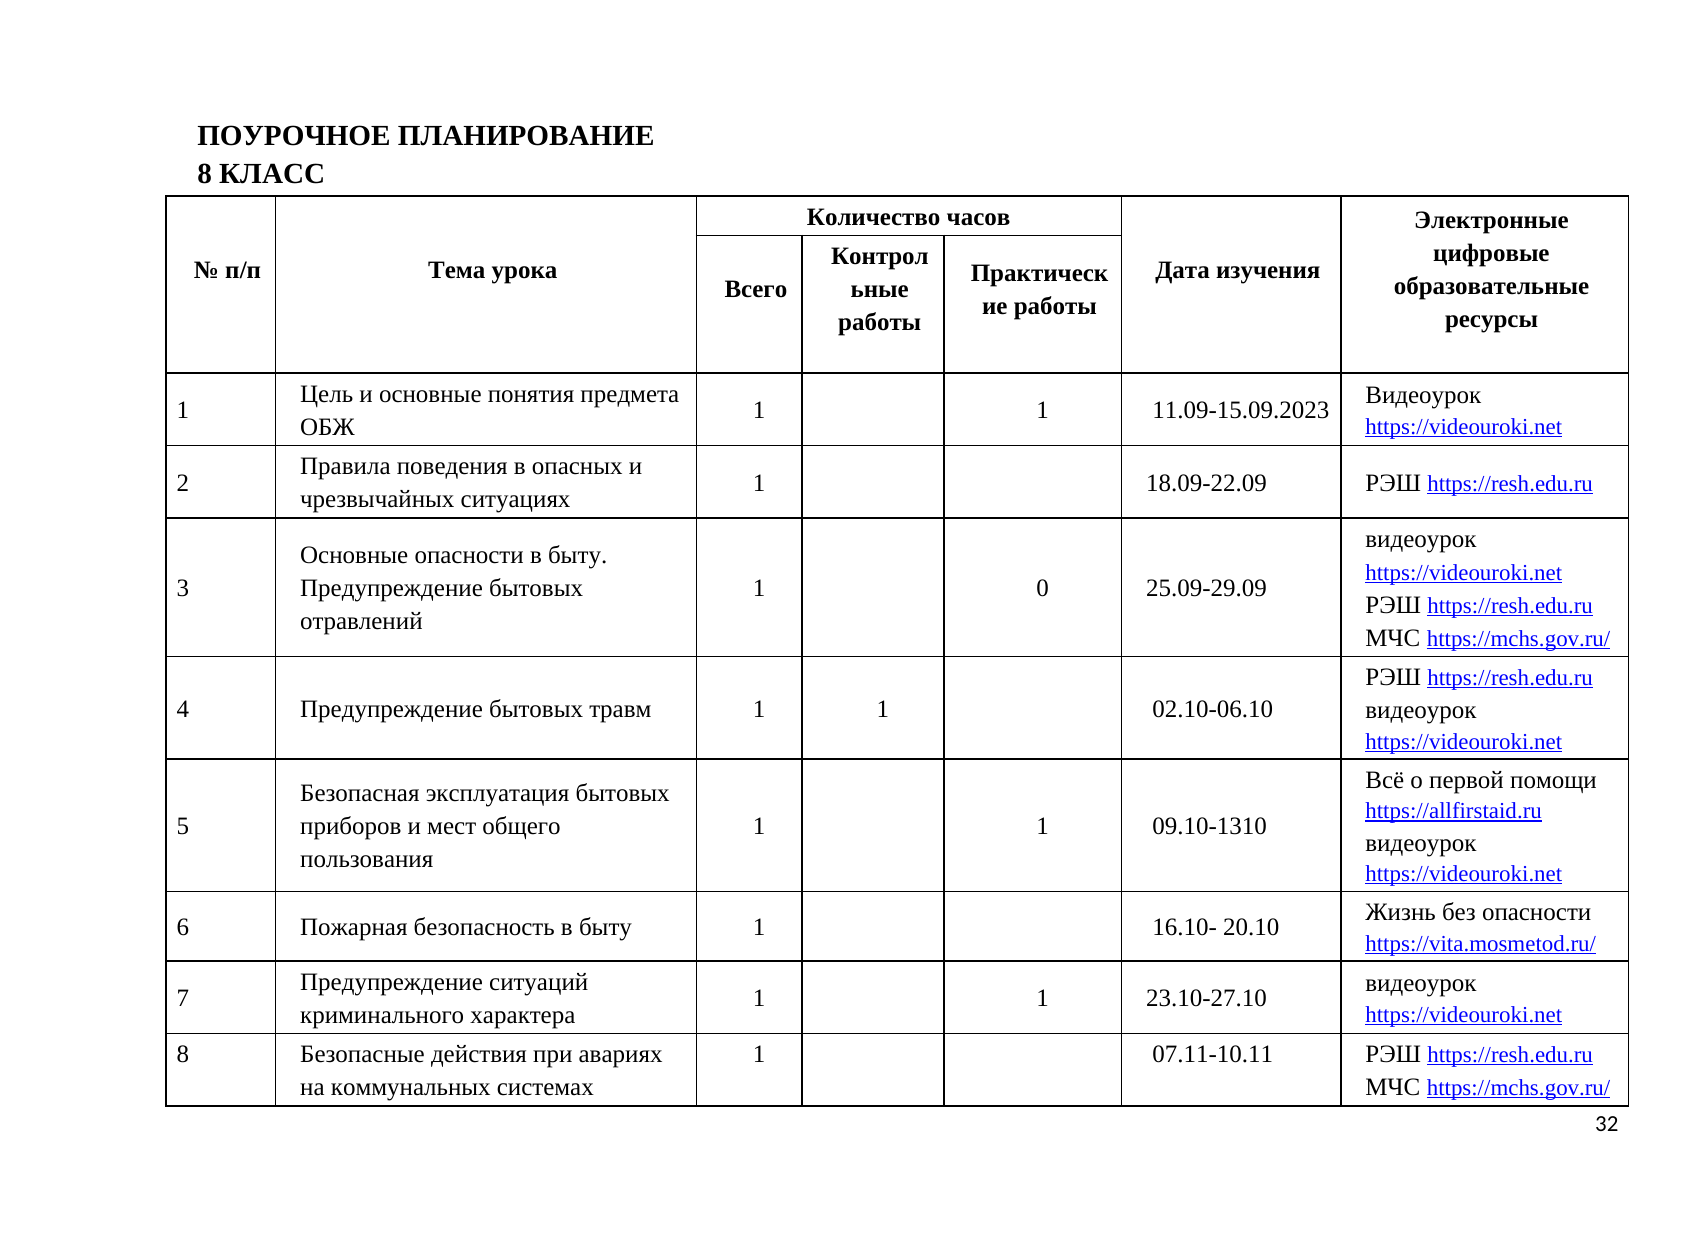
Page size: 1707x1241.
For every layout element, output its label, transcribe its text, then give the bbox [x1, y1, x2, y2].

table_cell [945, 657, 1121, 758]
table_cell 11.09-15.09.2023 [1122, 374, 1340, 445]
table_cell [803, 760, 943, 891]
table_cell 25.09-29.09 [1122, 519, 1340, 656]
table_cell 1 [803, 657, 943, 758]
table_cell Видеоурок https://videouroki.net [1342, 374, 1628, 445]
table_header Количество часов [697, 197, 1121, 234]
table_cell 5 [167, 760, 275, 891]
table_cell РЭШ https://resh.edu.ru [1342, 446, 1628, 517]
table_cell 1 [945, 760, 1121, 891]
table_cell 18.09-22.09 [1122, 446, 1340, 517]
table_cell Цель и основные понятия предмета ОБЖ [276, 374, 696, 445]
table_cell 1 [697, 374, 801, 445]
table_cell [803, 892, 943, 960]
table_cell 1 [697, 519, 801, 656]
table_cell [803, 374, 943, 445]
table_header Тема урока [276, 197, 696, 372]
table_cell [276, 1034, 696, 1105]
table_cell Жизнь без опасности https://vita.mosmetod.ru/ [1342, 892, 1628, 960]
table_cell Основные опасности в быту. Предупреждение бытовых отравлений [276, 519, 696, 656]
table_cell 07.11-10.11 [1122, 1034, 1340, 1105]
table_cell Всё о первой помощи https://allfirstaid.ru видеоурок https://videouroki.net [1342, 760, 1628, 891]
table_cell 1 [167, 374, 275, 445]
table_cell 3 [167, 519, 275, 656]
table_cell Безопасная эксплуатация бытовых приборов и мест общего пользования [276, 760, 696, 891]
table_cell Практические работы [945, 236, 1121, 372]
table_cell 23.10-27.10 [1122, 962, 1340, 1032]
table_cell [945, 1034, 1121, 1105]
table_cell 6 [167, 892, 275, 960]
table_cell 0 [945, 519, 1121, 656]
table_header Дата изучения [1122, 197, 1340, 372]
table_header № п/п [167, 197, 275, 372]
table_cell 16.10- 20.10 [1122, 892, 1340, 960]
table_cell РЭШ https://resh.edu.ru видеоурок https://videouroki.net [1342, 657, 1628, 758]
table_cell 1 [697, 446, 801, 517]
table_cell [803, 1034, 943, 1105]
table_cell 1 [697, 1034, 801, 1105]
table_cell 1 [697, 962, 801, 1032]
table_cell видеоурок https://videouroki.net [1342, 962, 1628, 1032]
table_cell [945, 446, 1121, 517]
table_cell Всего [697, 236, 801, 372]
table_cell 2 [167, 446, 275, 517]
table_cell [803, 962, 943, 1032]
table_cell 02.10-06.10 [1122, 657, 1340, 758]
table_cell 1 [697, 657, 801, 758]
table_cell 09.10-1310 [1122, 760, 1340, 891]
table_cell Правила поведения в опасных и чрезвычайных ситуациях [276, 446, 696, 517]
table_cell Предупреждение бытовых травм [276, 657, 696, 758]
table_cell Пожарная безопасность в быту [276, 892, 696, 960]
table_cell Предупреждение ситуаций криминального характера [276, 962, 696, 1032]
table_cell 1 [697, 760, 801, 891]
text ПОУРОЧНОЕ ПЛАНИРОВАНИЕ [190, 118, 1618, 152]
table_cell 8 [167, 1034, 275, 1105]
text 8 КЛАСС [190, 157, 1618, 190]
table_cell 1 [945, 374, 1121, 445]
table_cell Контрольные работы [803, 236, 943, 372]
table_cell [803, 519, 943, 656]
table_cell [803, 446, 943, 517]
table_header Электронные цифровые образовательные ресурсы [1342, 197, 1628, 372]
table_cell [945, 892, 1121, 960]
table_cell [1342, 1034, 1628, 1105]
table_cell 4 [167, 657, 275, 758]
table_cell видеоурок https://videouroki.net РЭШ https://resh.edu.ru МЧС https://mchs.gov.ru/ [1342, 519, 1628, 656]
table_cell 7 [167, 962, 275, 1032]
table_cell 1 [945, 962, 1121, 1032]
table_cell 1 [697, 892, 801, 960]
